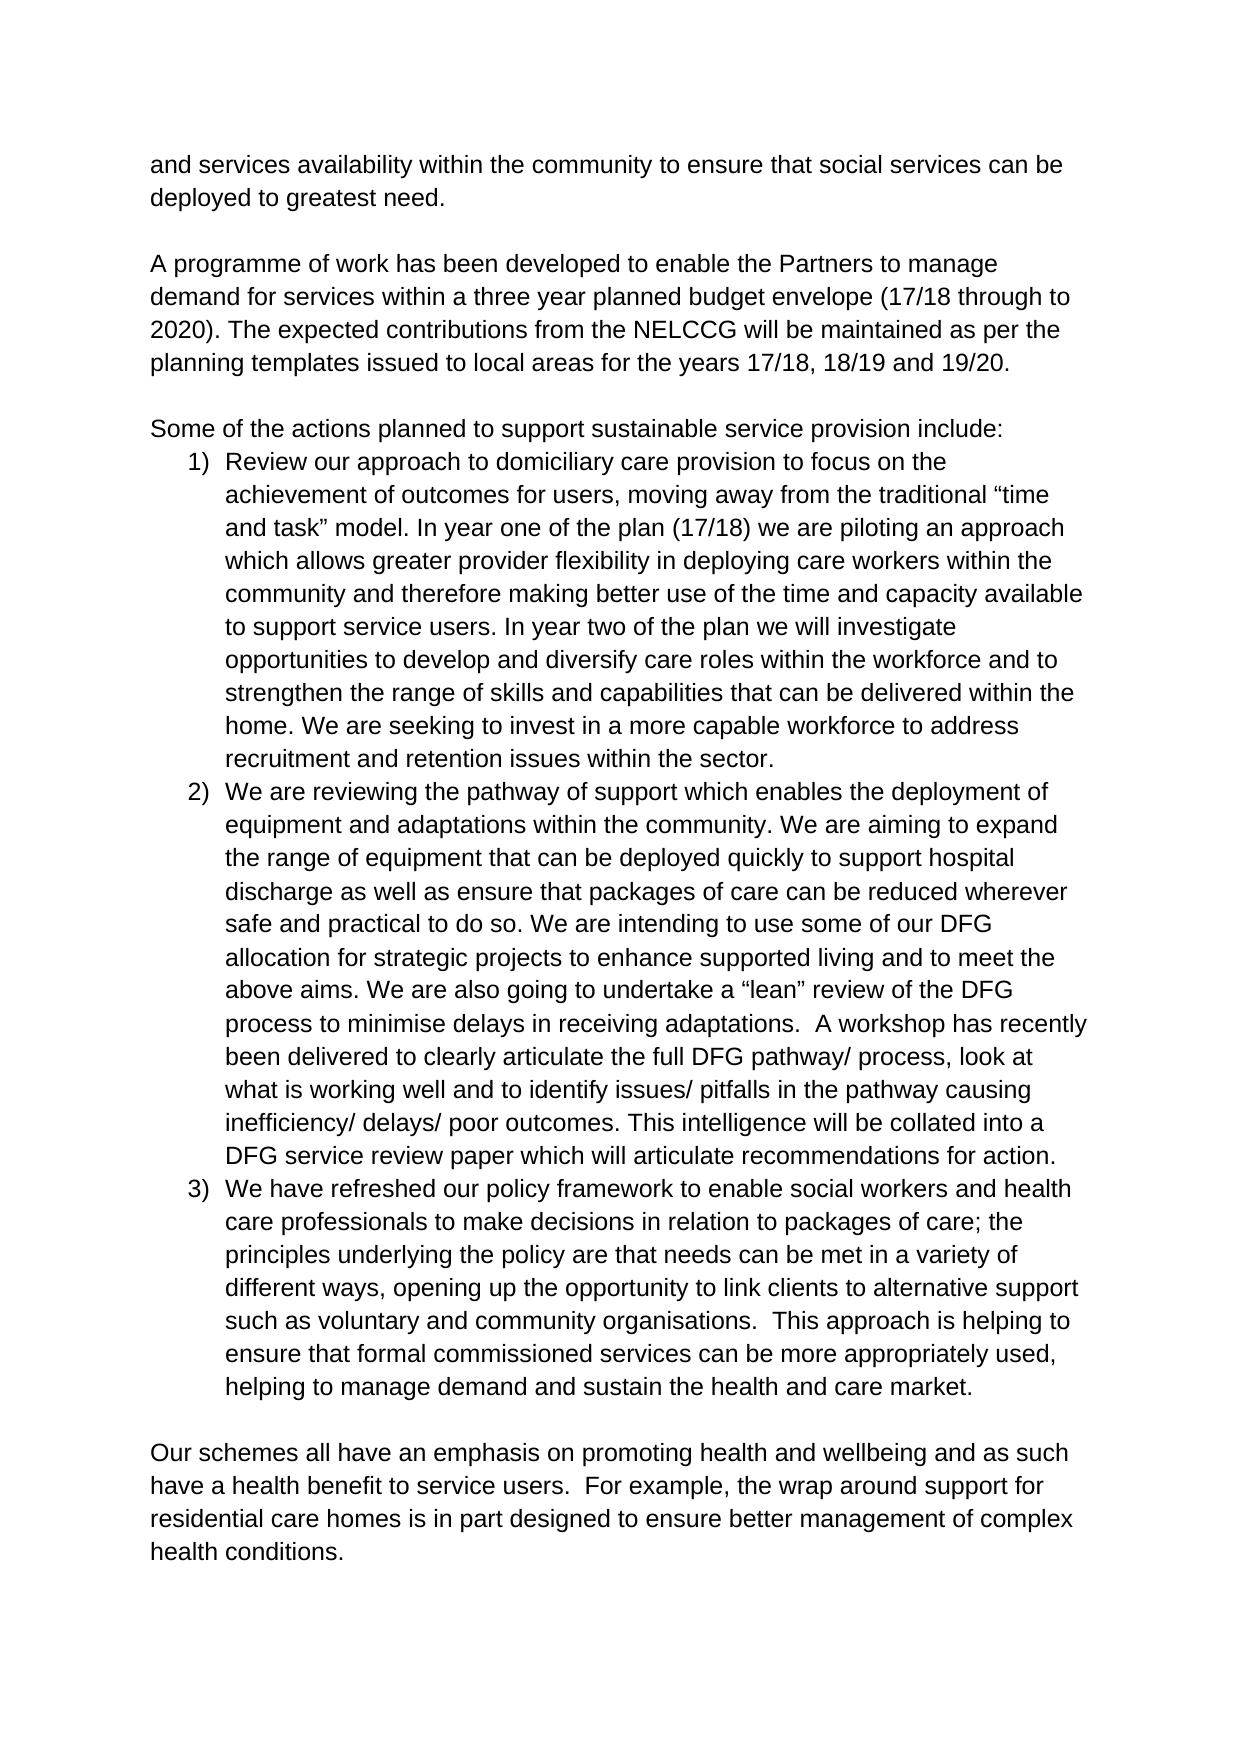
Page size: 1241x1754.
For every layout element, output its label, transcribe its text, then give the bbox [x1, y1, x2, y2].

list Review our approach to domiciliary care provision to focus on the achievement of outcomes for users, moving away from the traditional “time and task” model. In year one of the plan (17/18) we are piloting an approach which allows greater provider flexibility in deploying care workers within the community and therefore making better use of the time and capacity available to support service users. In year two of the plan we will investigate opportunities to develop and diversify care roles within the workforce and to strengthen the range of skills and capabilities that can be delivered within the home. We are seeking to invest in a more capable workforce to address recruitment and retention issues within the sector. [187, 447, 1090, 773]
list We have refreshed our policy framework to enable social workers and health care professionals to make decisions in relation to packages of care; the principles underlying the policy are that needs can be met in a variety of different ways, opening up the opportunity to link clients to alternative support such as voluntary and community organisations. This approach is helping to ensure that formal commissioned services can be more appropriately used, helping to manage demand and sustain the health and care market. [187, 1174, 1090, 1401]
text Our schemes all have an emphasis on promoting health and wellbeing and as such have a health benefit to service users. For example, the wrap around support for residential care homes is in part designed to ensure better management of complex health conditions. [150, 1438, 1090, 1566]
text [150, 150, 1090, 212]
text Some of the actions planned to support sustainable service provision include: [150, 414, 1090, 443]
list We are reviewing the pathway of support which enables the deployment of equipment and adaptations within the community. We are aiming to expand the range of equipment that can be deployed quickly to support hospital discharge as well as ensure that packages of care can be reduced wherever safe and practical to do so. We are intending to use some of our DFG allocation for strategic projects to enhance supported living and to meet the above aims. We are also going to undertake a “lean” review of the DFG process to minimise delays in receiving adaptations. A workshop has recently been delivered to clearly articulate the full DFG pathway/ process, look at what is working well and to identify issues/ pitfalls in the pathway causing inefficiency/ delays/ poor outcomes. This intelligence will be collated into a DFG service review paper which will articulate recommendations for action. [187, 777, 1090, 1169]
text A programme of work has been developed to enable the Partners to manage demand for services within a three year planned budget envelope (17/18 through to 2020). The expected contributions from the NELCCG will be maintained as per the planning templates issued to local areas for the years 17/18, 18/19 and 19/20. [150, 249, 1090, 377]
